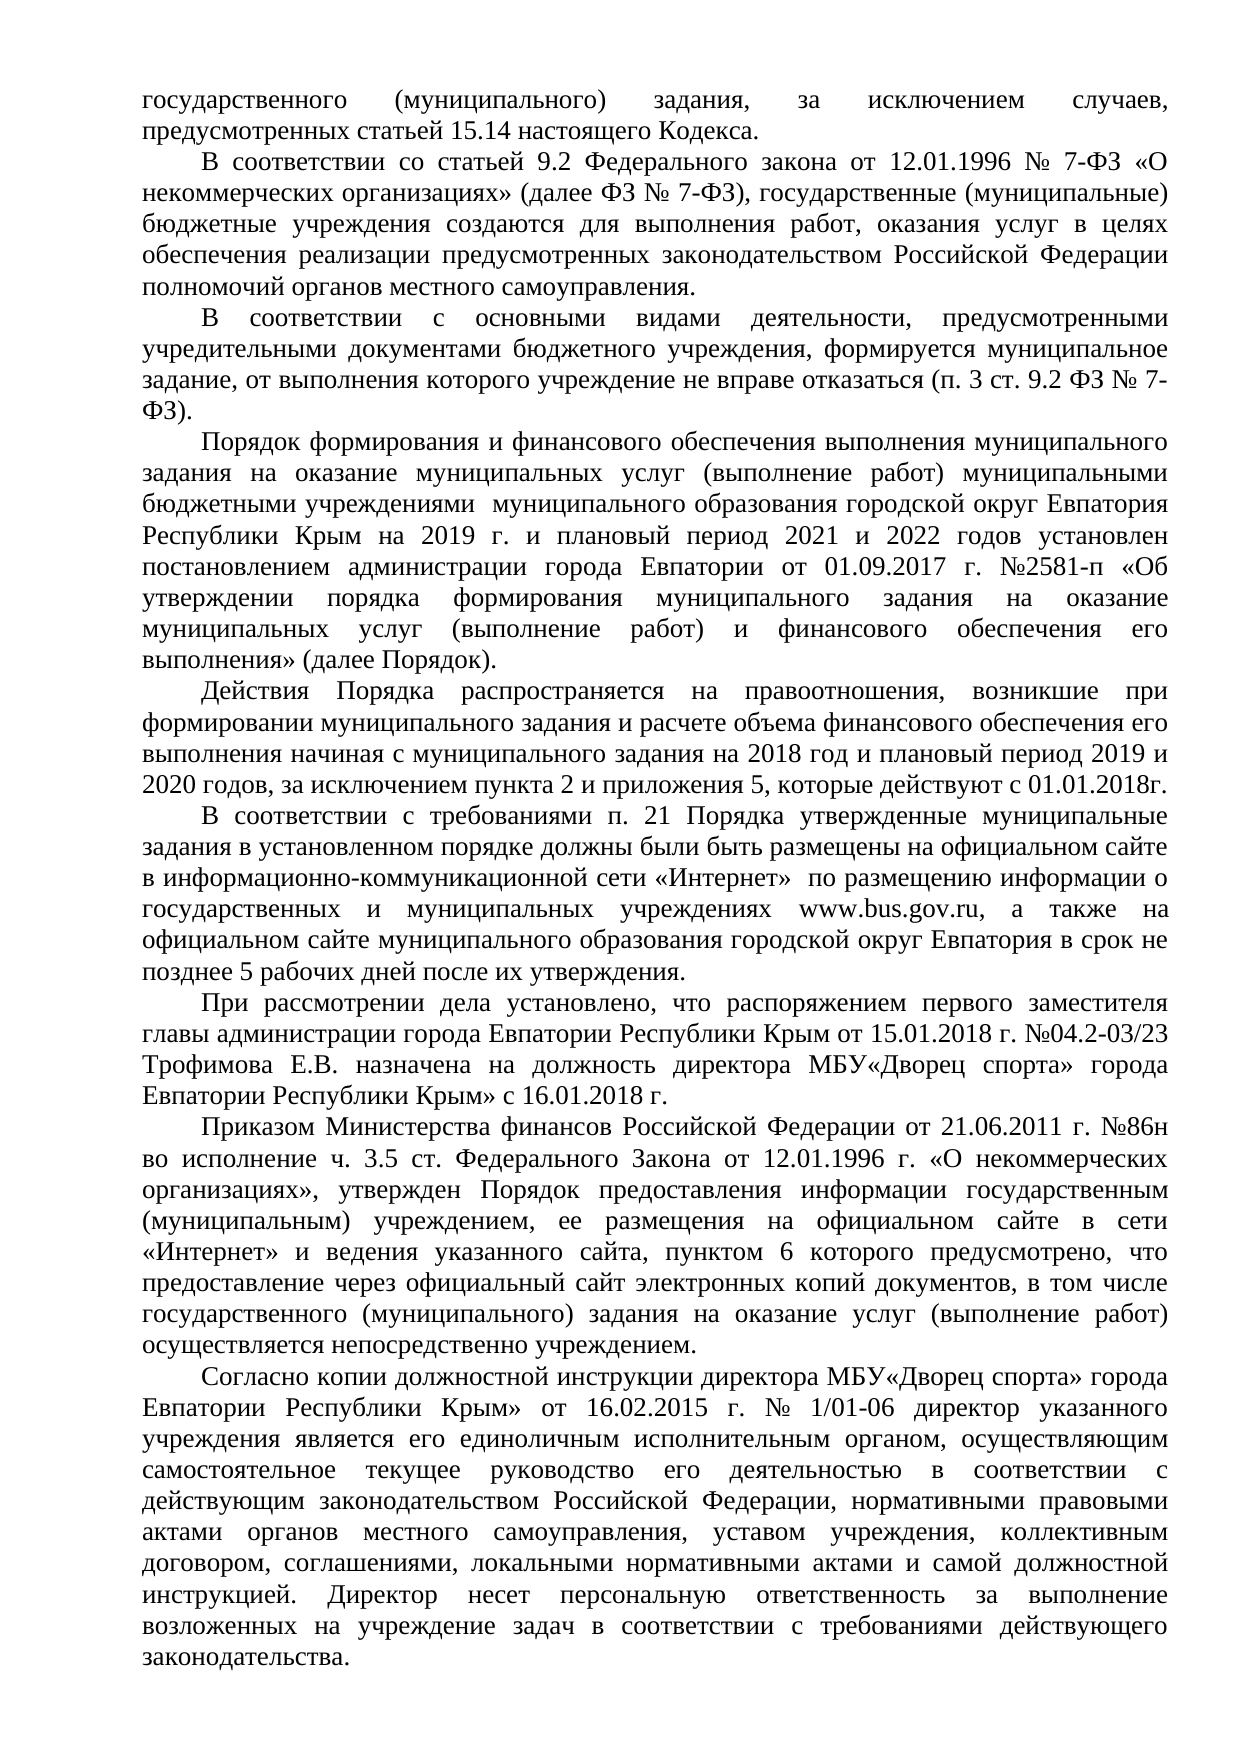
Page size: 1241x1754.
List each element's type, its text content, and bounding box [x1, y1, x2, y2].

text В соответствии со статьей 9.2 Федерального закона от 12.01.1996 № 7-ФЗ «О некоммерческих организациях» (далее ФЗ № 7-ФЗ), государственные (муниципальные) бюджетные учреждения создаются для выполнения работ, оказания услуг в целях обеспечения реализации предусмотренных законодательством Российской Федерации полномочий органов местного самоуправления. [142, 145, 1169, 301]
text При рассмотрении дела установлено, что распоряжением первого заместителя главы администрации города Евпатории Республики Крым от 15.01.2018 г. №04.2-03/23 Трофимова Е.В. назначена на должность директора МБУ«Дворец спорта» города Евпатории Республики Крым» с 16.01.2018 г. [142, 986, 1169, 1111]
text Действия Порядка распространяется на правоотношения, возникшие при формировании муниципального задания и расчете объема финансового обеспечения его выполнения начиная с муниципального задания на 2018 год и плановый период 2019 и 2020 годов, за исключением пункта 2 и приложения 5, которые действуют с 01.01.2018г. [142, 674, 1169, 799]
text Порядок формирования и финансового обеспечения выполнения муниципального задания на оказание муниципальных услуг (выполнение работ) муниципальными бюджетными учреждениями муниципального образования городской округ Евпатория Республики Крым на 2019 г. и плановый период 2021 и 2022 годов установлен постановлением администрации города Евпатории от 01.09.2017 г. №2581-п «Об утверждении порядка формирования муниципального задания на оказание муниципальных услуг (выполнение работ) и финансового обеспечения его выполнения» (далее Порядок). [142, 425, 1169, 674]
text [142, 83, 1169, 145]
text Согласно копии должностной инструкции директора МБУ«Дворец спорта» города Евпатории Республики Крым» от 16.02.2015 г. № 1/01-06 директор указанного учреждения является его единоличным исполнительным органом, осуществляющим самостоятельное текущее руководство его деятельностью в соответствии с действующим законодательством Российской Федерации, нормативными правовыми актами органов местного самоуправления, уставом учреждения, коллективным договором, соглашениями, локальными нормативными актами и самой должностной инструкцией. Директор несет персональную ответственность за выполнение возложенных на учреждение задач в соответствии с требованиями действующего законодательства. [142, 1360, 1169, 1671]
text В соответствии с основными видами деятельности, предусмотренными учредительными документами бюджетного учреждения, формируется муниципальное задание, от выполнения которого учреждение не вправе отказаться (п. 3 ст. 9.2 ФЗ № 7-ФЗ). [142, 301, 1169, 425]
text В соответствии с требованиями п. 21 Порядка утвержденные муниципальные задания в установленном порядке должны были быть размещены на официальном сайте в информационно-коммуникационной сети «Интернет» по размещению информации о государственных и муниципальных учреждениях www.bus.gov.ru, а также на официальном сайте муниципального образования городской округ Евпатория в срок не позднее 5 рабочих дней после их утверждения. [142, 799, 1169, 986]
text Приказом Министерства финансов Российской Федерации от 21.06.2011 г. №86н во исполнение ч. 3.5 ст. Федерального Закона от 12.01.1996 г. «О некоммерческих организациях», утвержден Порядок предоставления информации государственным (муниципальным) учреждением, ее размещения на официальном сайте в сети «Интернет» и ведения указанного сайта, пунктом 6 которого предусмотрено, что предоставление через официальный сайт электронных копий документов, в том числе государственного (муниципального) задания на оказание услуг (выполнение работ) осуществляется непосредственно учреждением. [142, 1111, 1169, 1360]
